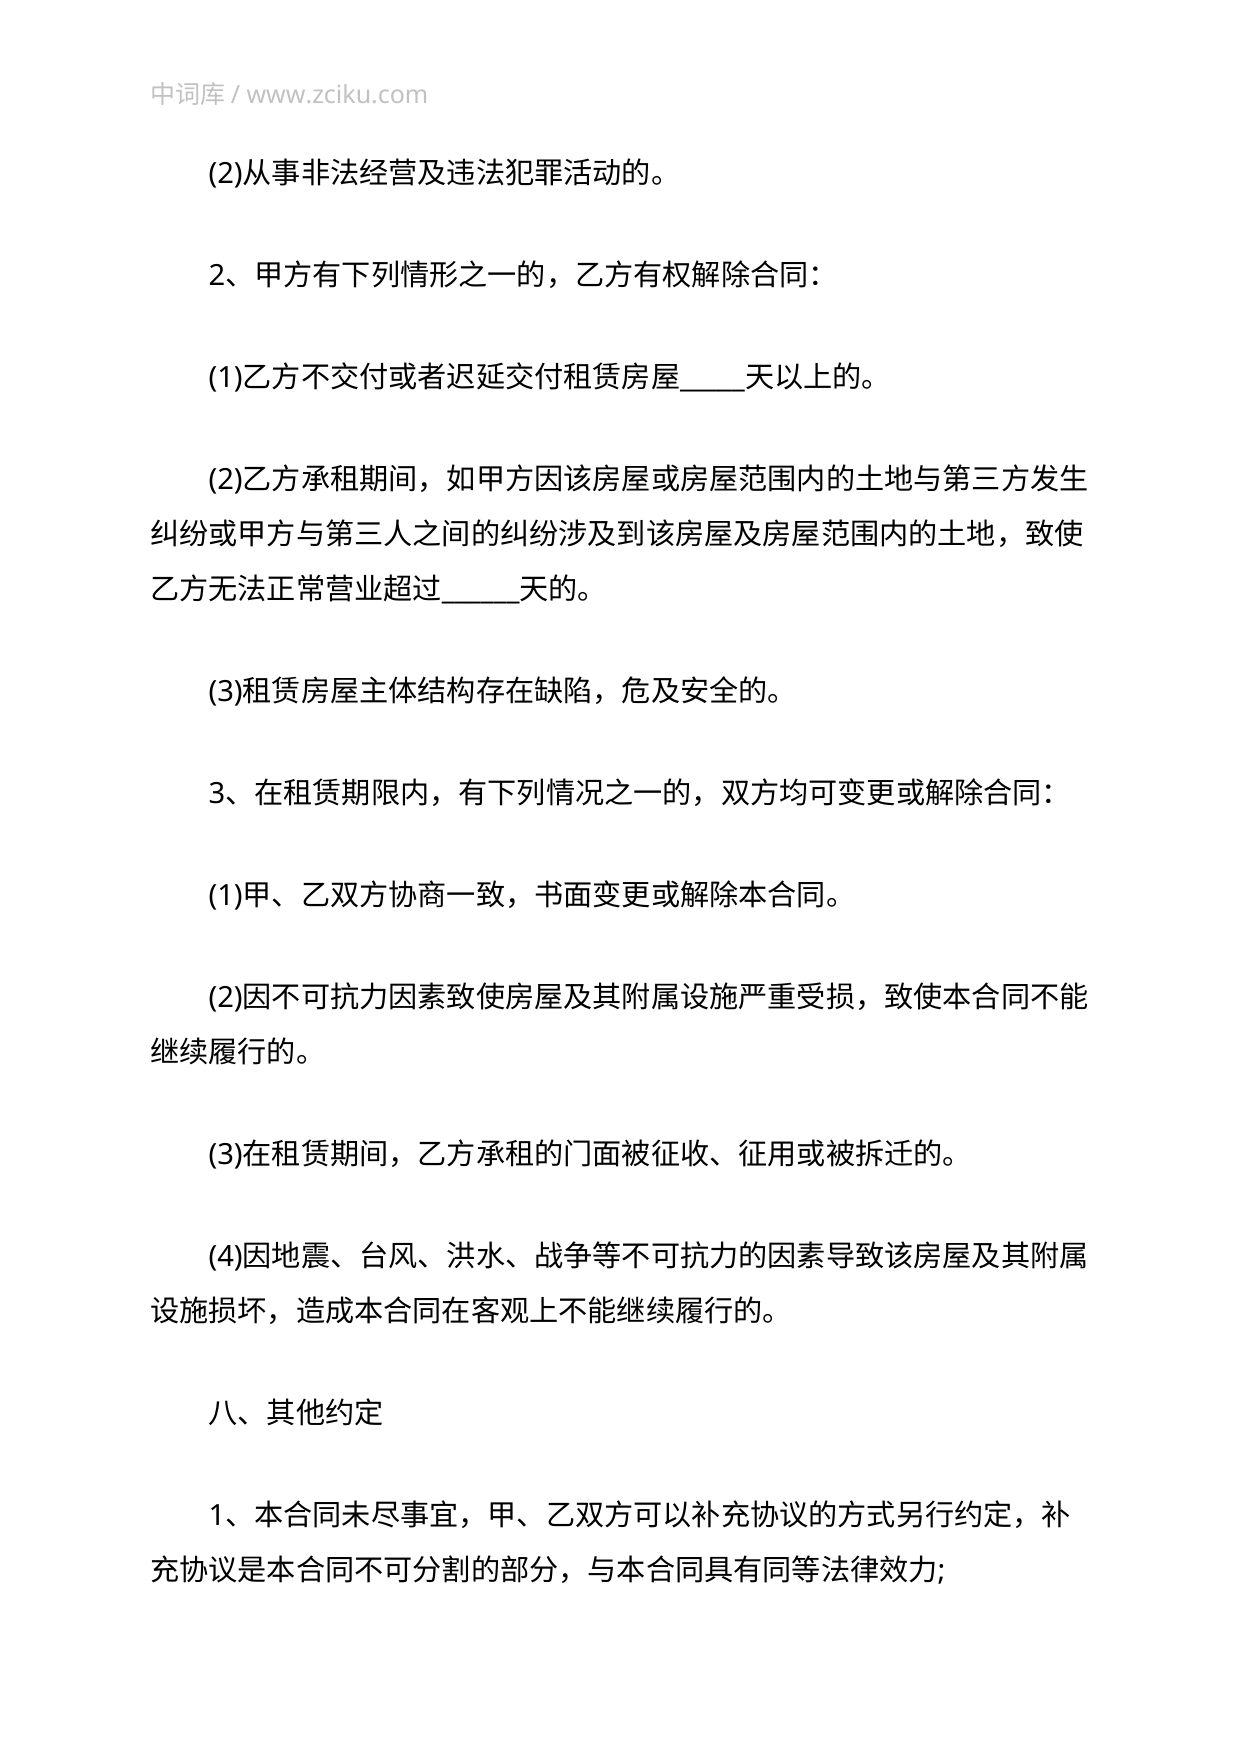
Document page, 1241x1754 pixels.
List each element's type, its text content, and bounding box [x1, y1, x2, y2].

text (2)从事非法经营及违法犯罪活动的。 [150, 150, 1090, 192]
text (3)租赁房屋主体结构存在缺陷，危及安全的。 [150, 668, 1090, 710]
text (2)乙方承租期间，如甲方因该房屋或房屋范围内的土地与第三方发生纠纷或甲方与第三人之间的纠纷涉及到该房屋及房屋范围内的土地，致使乙方无法正常营业超过______天的。 [150, 456, 1090, 608]
text 3、在租赁期限内，有下列情况之一的，双方均可变更或解除合同： [150, 770, 1090, 812]
text 1、本合同未尽事宜，甲、乙双方可以补充协议的方式另行约定，补充协议是本合同不可分割的部分，与本合同具有同等法律效力; [150, 1491, 1090, 1588]
text 八、其他约定 [150, 1389, 1090, 1432]
text (1)乙方不交付或者迟延交付租赁房屋_____天以上的。 [150, 354, 1090, 396]
text (4)因地震、台风、洪水、战争等不可抗力的因素导致该房屋及其附属设施损坏，造成本合同在客观上不能继续履行的。 [150, 1232, 1090, 1330]
text (1)甲、乙双方协商一致，书面变更或解除本合同。 [150, 872, 1090, 914]
text (2)因不可抗力因素致使房屋及其附属设施严重受损，致使本合同不能继续履行的。 [150, 974, 1090, 1071]
text 2、甲方有下列情形之一的，乙方有权解除合同： [150, 252, 1090, 294]
text (3)在租赁期间，乙方承租的门面被征收、征用或被拆迁的。 [150, 1131, 1090, 1173]
